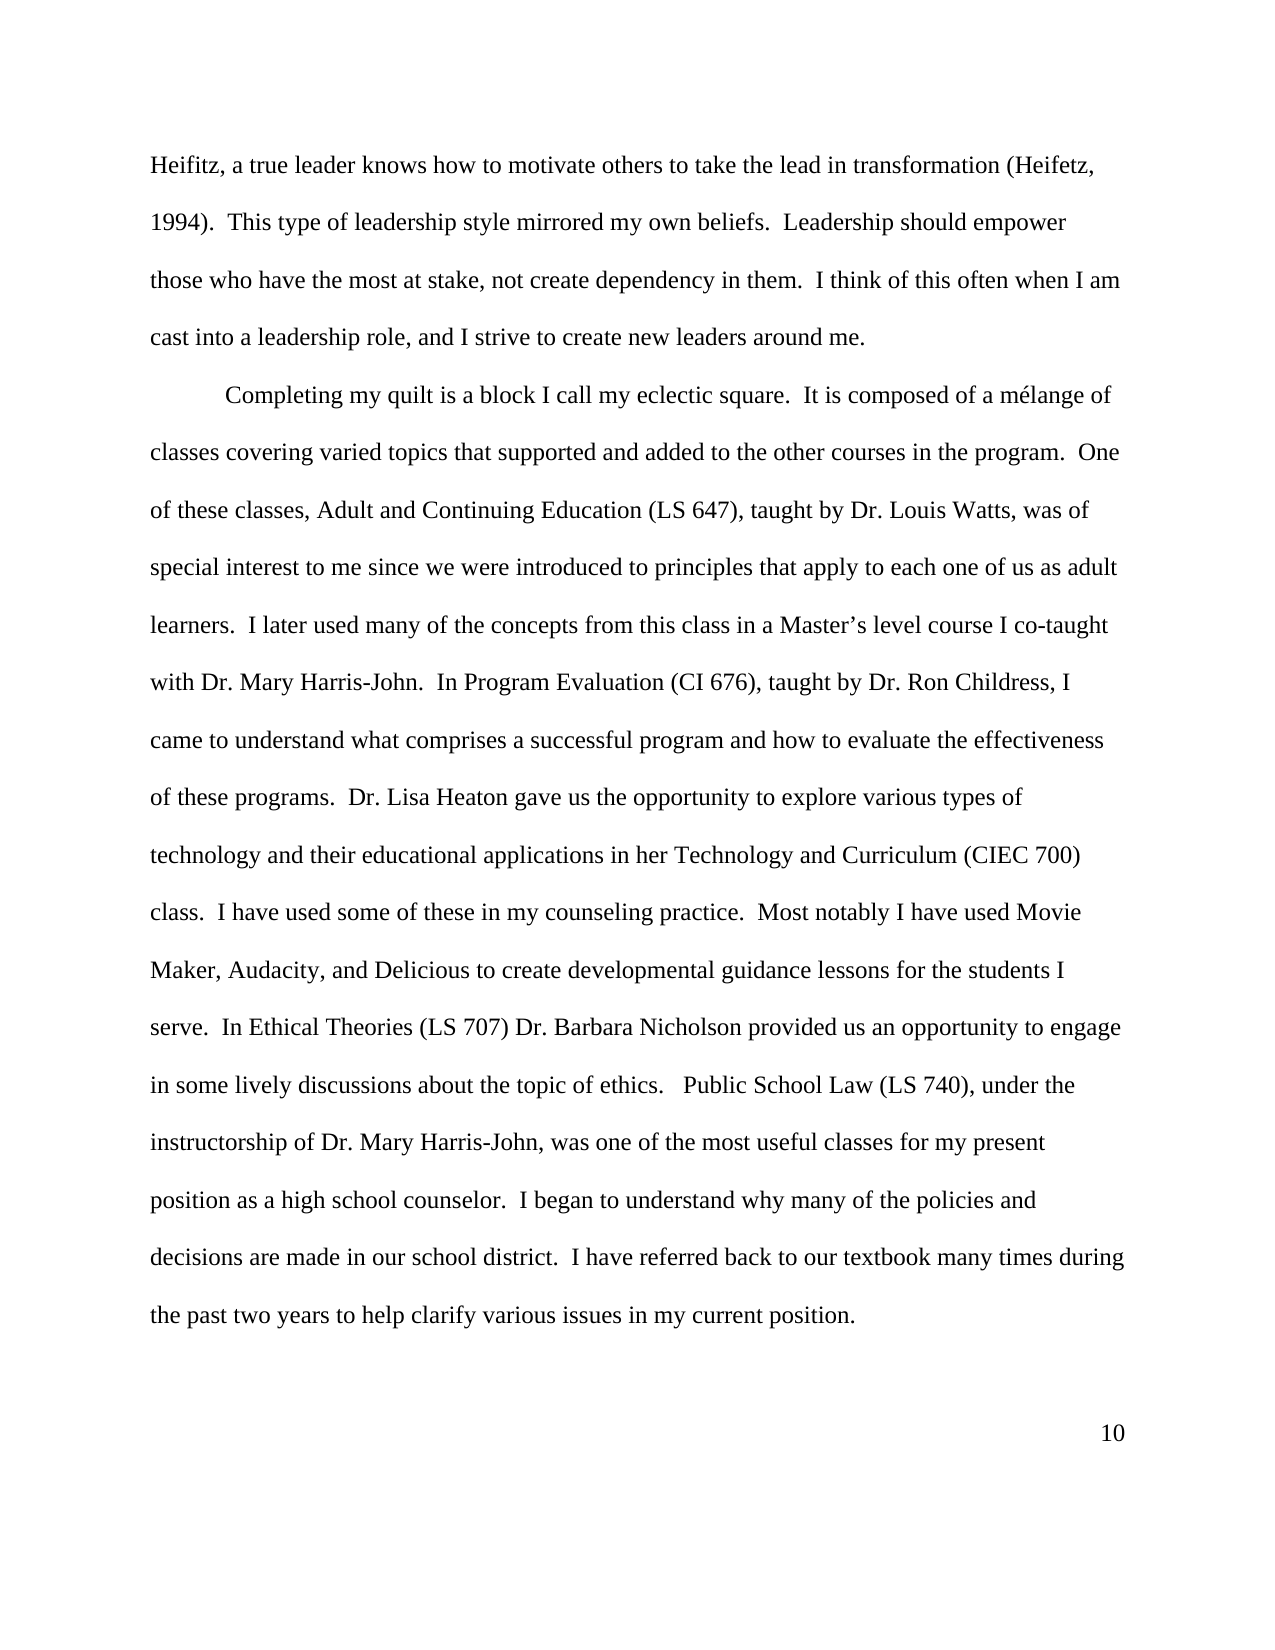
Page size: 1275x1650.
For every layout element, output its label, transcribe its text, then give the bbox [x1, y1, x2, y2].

text Completing my quilt is a block I call my eclectic square. It is composed of a mélange of classes covering varied topics that supported and added to the other courses in the program. One of these classes, Adult and Continuing Education (LS 647), taught by Dr. Louis Watts, was of special interest to me since we were introduced to principles that apply to each one of us as adult learners. I later used many of the concepts from this class in a Master’s level course I co-taught with Dr. Mary Harris-John. In Program Evaluation (CI 676), taught by Dr. Ron Childress, I came to understand what comprises a successful program and how to evaluate the effectiveness of these programs. Dr. Lisa Heaton gave us the opportunity to explore various types of technology and their educational applications in her Technology and Curriculum (CIEC 700) class. I have used some of these in my counseling practice. Most notably I have used Movie Maker, Audacity, and Delicious to create developmental guidance lessons for the students I serve. In Ethical Theories (LS 707) Dr. Barbara Nicholson provided us an opportunity to engage in some lively discussions about the topic of ethics. Public School Law (LS 740), under the instructorship of Dr. Mary Harris-John, was one of the most useful classes for my present position as a high school counselor. I began to understand why many of the policies and decisions are made in our school district. I have referred back to our textbook many times during the past two years to help clarify various issues in my current position. [150, 380, 1125, 1329]
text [150, 150, 1125, 351]
